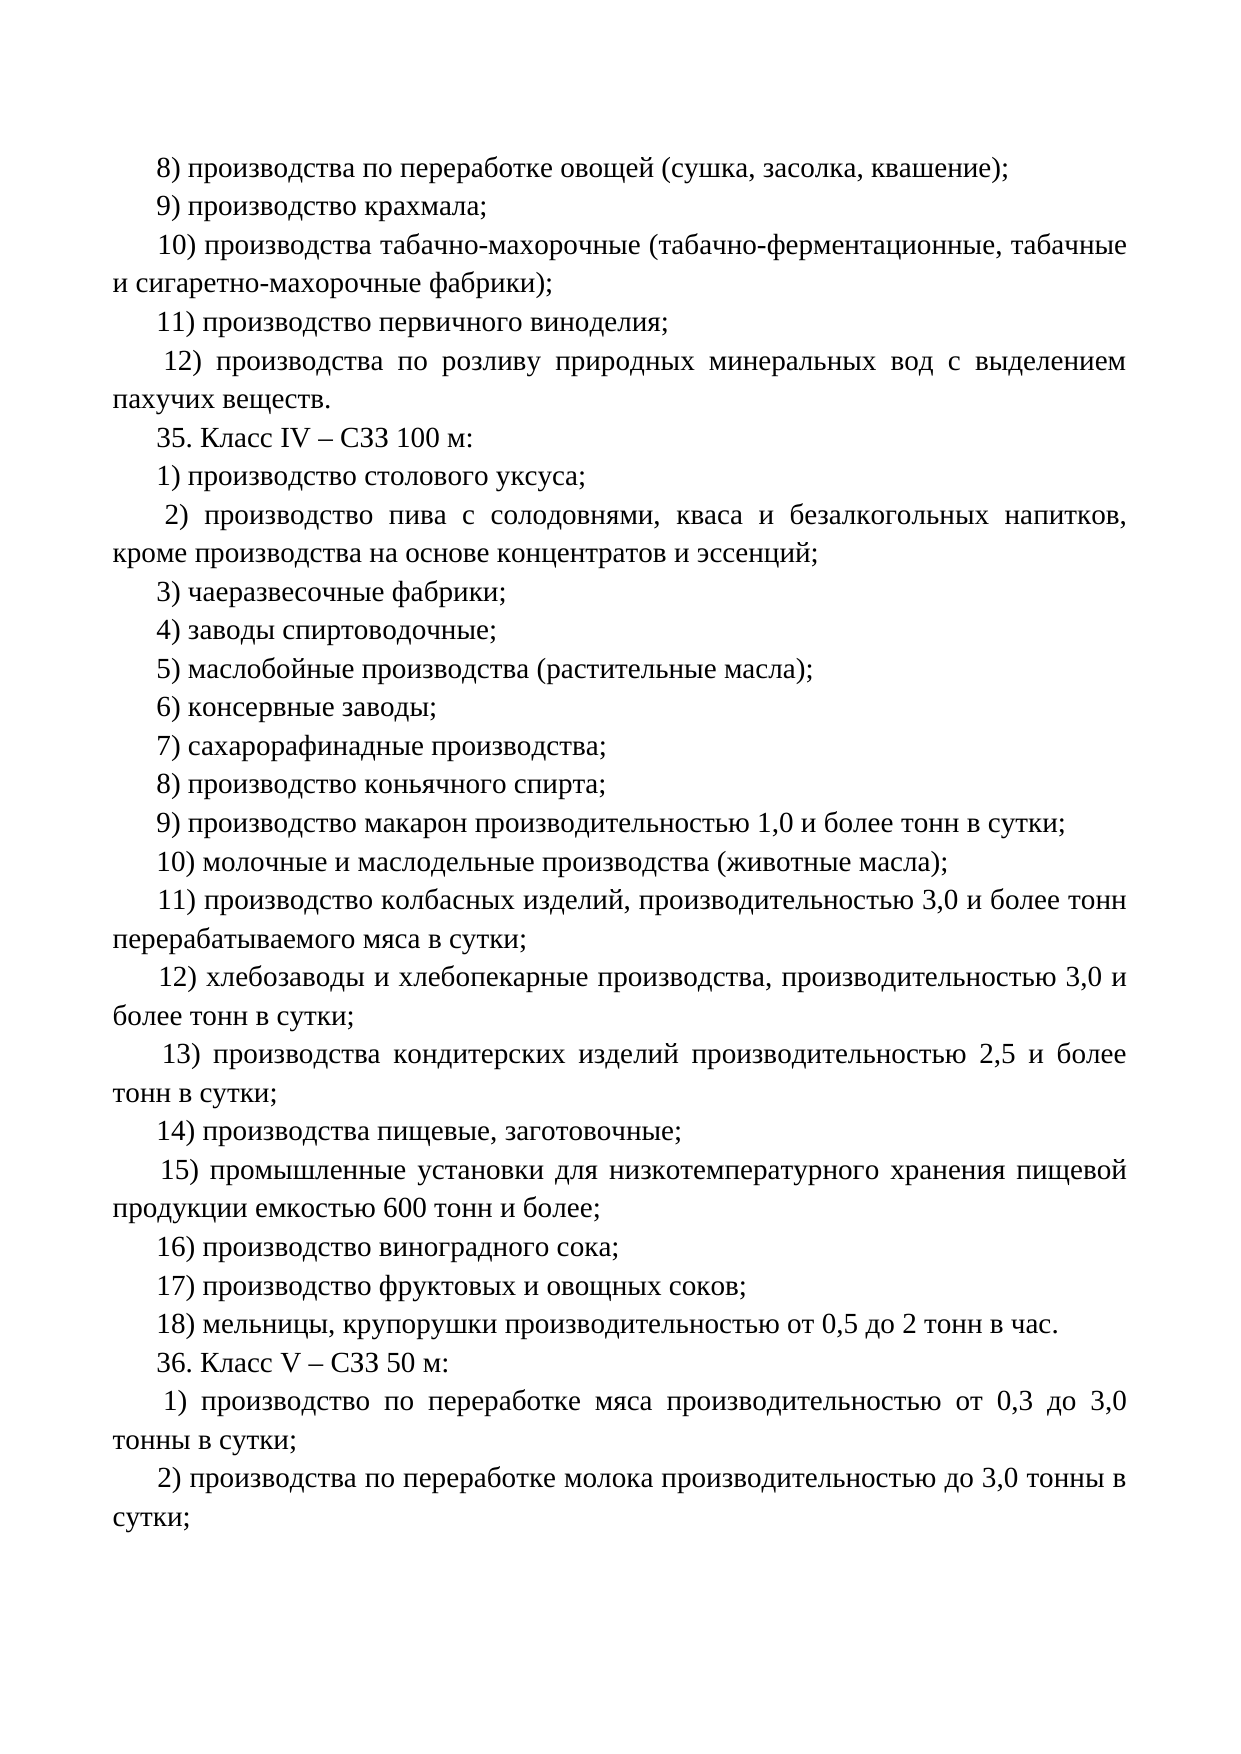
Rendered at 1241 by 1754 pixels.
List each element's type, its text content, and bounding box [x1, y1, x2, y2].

text 16) производство виноградного сока; [112, 1229, 1128, 1263]
text 13) производства кондитерских изделий производительностью 2,5 и более тонн в сутки; [112, 1036, 1128, 1108]
text 14) производства пищевые, заготовочные; [112, 1113, 1128, 1147]
text 8) производство коньячного спирта; [112, 767, 1128, 800]
text 4) заводы спиртоводочные; [112, 612, 1128, 646]
text 10) молочные и маслодельные производства (животные масла); [112, 844, 1128, 877]
text 17) производство фруктовых и овощных соков; [112, 1268, 1128, 1301]
text 9) производство крахмала; [112, 188, 1128, 222]
text 10) производства табачно-махорочные (табачно-ферментационные, табачные и сигаретно-махорочные фабрики); [112, 227, 1128, 299]
text 7) сахарорафинадные производства; [112, 728, 1128, 762]
text 11) производство колбасных изделий, производительностью 3,0 и более тонн перерабатываемого мяса в сутки; [112, 882, 1128, 954]
text 36. Класс V – СЗЗ 50 м: [112, 1345, 1128, 1378]
text 2) производство пива с солодовнями, кваса и безалкогольных напитков, кроме производства на основе концентратов и эссенций; [112, 497, 1128, 569]
text 11) производство первичного виноделия; [112, 304, 1128, 338]
text 15) промышленные установки для низкотемпературного хранения пищевой продукции емкостью 600 тонн и более; [112, 1152, 1128, 1224]
text 35. Класс IV – СЗЗ 100 м: [112, 420, 1128, 453]
text 18) мельницы, крупорушки производительностью от 0,5 до 2 тонн в час. [112, 1306, 1128, 1340]
text 12) производства по розливу природных минеральных вод с выделением пахучих веществ. [112, 343, 1128, 415]
text 8) производства по переработке овощей (сушка, засолка, квашение); [112, 150, 1128, 183]
text 2) производства по переработке молока производительностью до 3,0 тонны в сутки; [112, 1460, 1128, 1532]
text 6) консервные заводы; [112, 689, 1128, 723]
text 3) чаеразвесочные фабрики; [112, 574, 1128, 607]
text 12) хлебозаводы и хлебопекарные производства, производительностью 3,0 и более тонн в сутки; [112, 959, 1128, 1031]
text 1) производство по переработке мяса производительностью от 0,3 до 3,0 тонны в сутки; [112, 1383, 1128, 1455]
text 9) производство макарон производительностью 1,0 и более тонн в сутки; [112, 805, 1128, 839]
text 5) маслобойные производства (растительные масла); [112, 651, 1128, 684]
text 1) производство столового уксуса; [112, 458, 1128, 492]
